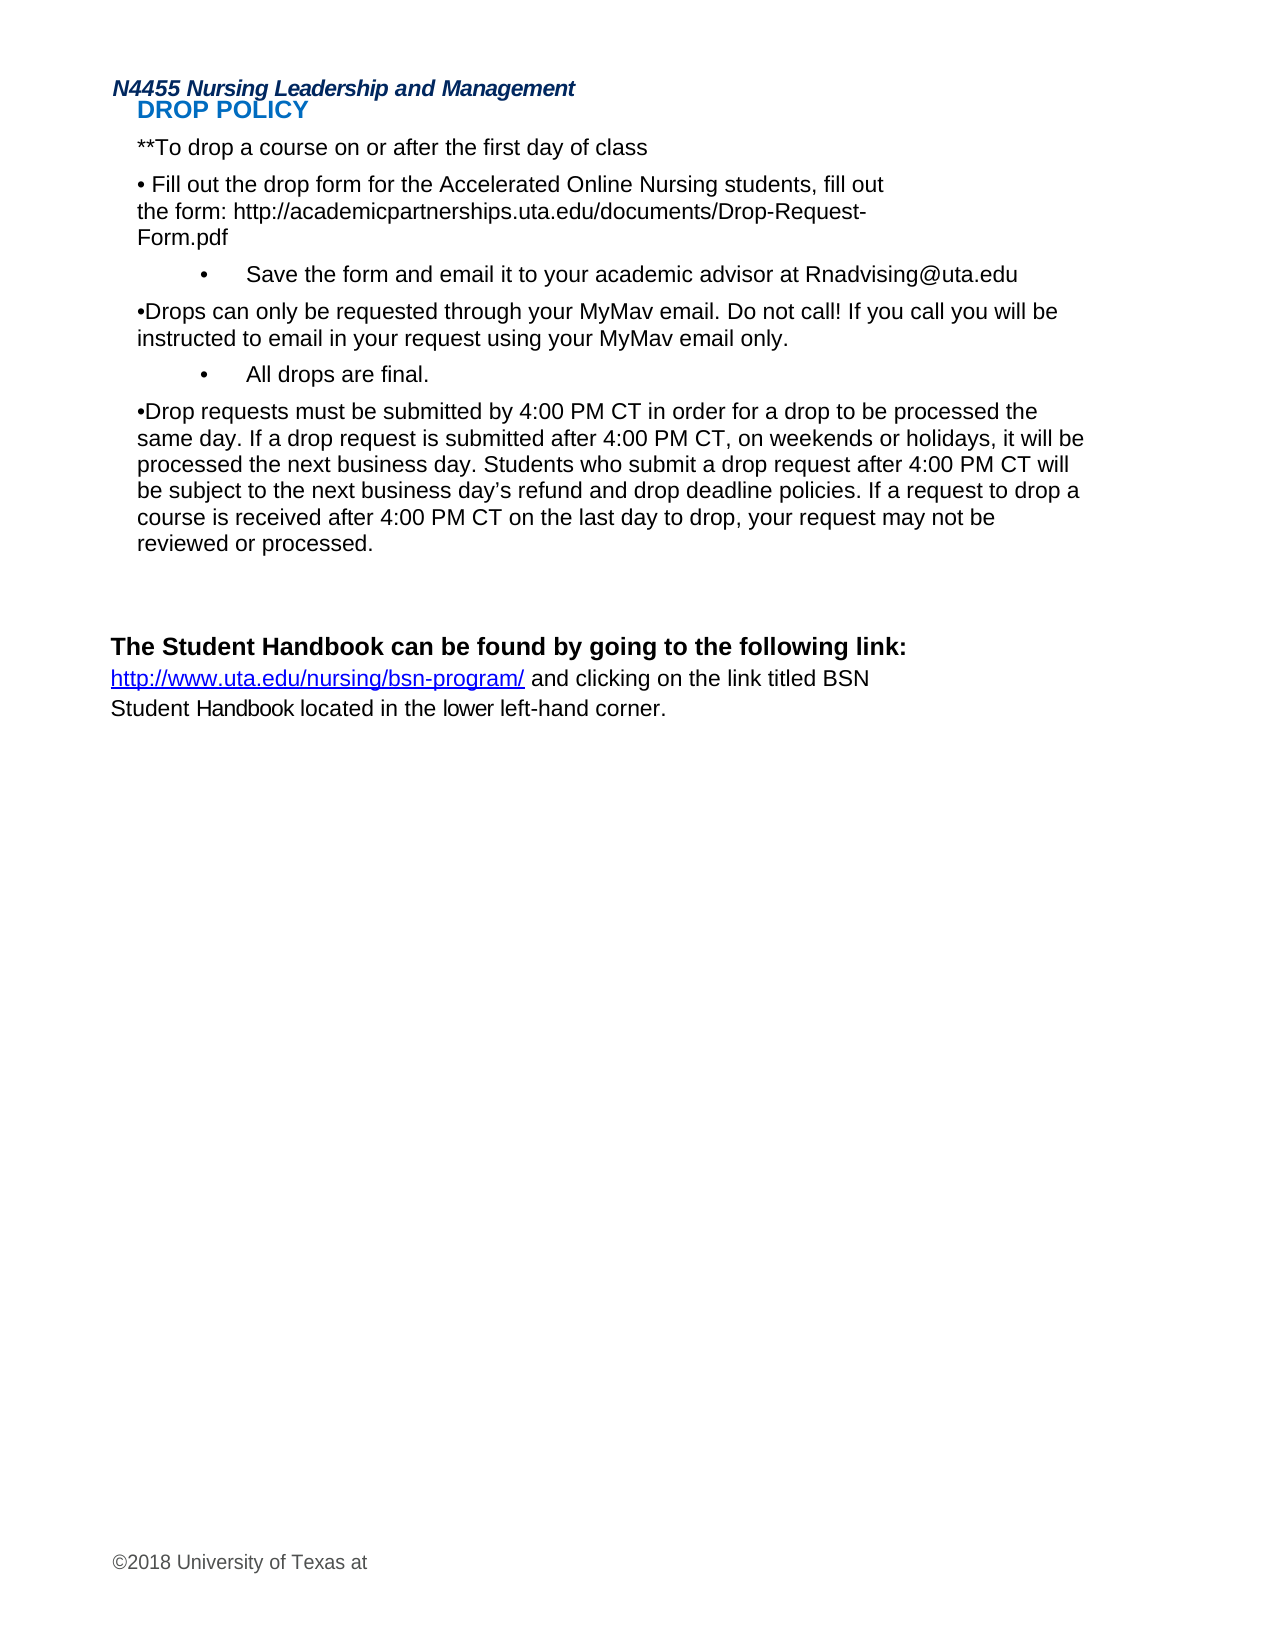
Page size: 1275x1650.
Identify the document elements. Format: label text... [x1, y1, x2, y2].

text The Student Handbook can be found by going to the following link: http://www.uta.edu/nursing/bsn-program/ and clicking on the link titled BSN Student Handbook located in the lower left-hand corner. [110, 632, 938, 721]
subtitle DROP POLICY [137, 96, 1129, 124]
text •Drop requests must be submitted by 4:00 PM CT in order for a drop to be processed the same day. If a drop request is submitted after 4:00 PM CT, on weekends or holidays, it will be processed the next business day. Students who submit a drop request after 4:00 PM CT will be subject to the next business day’s refund and drop deadline policies. If a request to drop a course is received after 4:00 PM CT on the last day to drop, your request may not be reviewed or processed. [137, 398, 1087, 556]
text **To drop a course on or after the first day of class [137, 134, 1129, 161]
list Fill out the drop form for the Accelerated Online Nursing students, fill out the form: http://academicpartnerships.uta.edu/documents/Drop-Request-Form.pdf [137, 171, 922, 251]
list Save the form and email it to your academic advisor at Rnadvising@uta.edu [200, 261, 1129, 288]
list All drops are final. [200, 361, 1129, 387]
text •Drops can only be requested through your MyMav email. Do not call! If you call you will be instructed to email in your request using your MyMav email only. [137, 298, 1129, 351]
